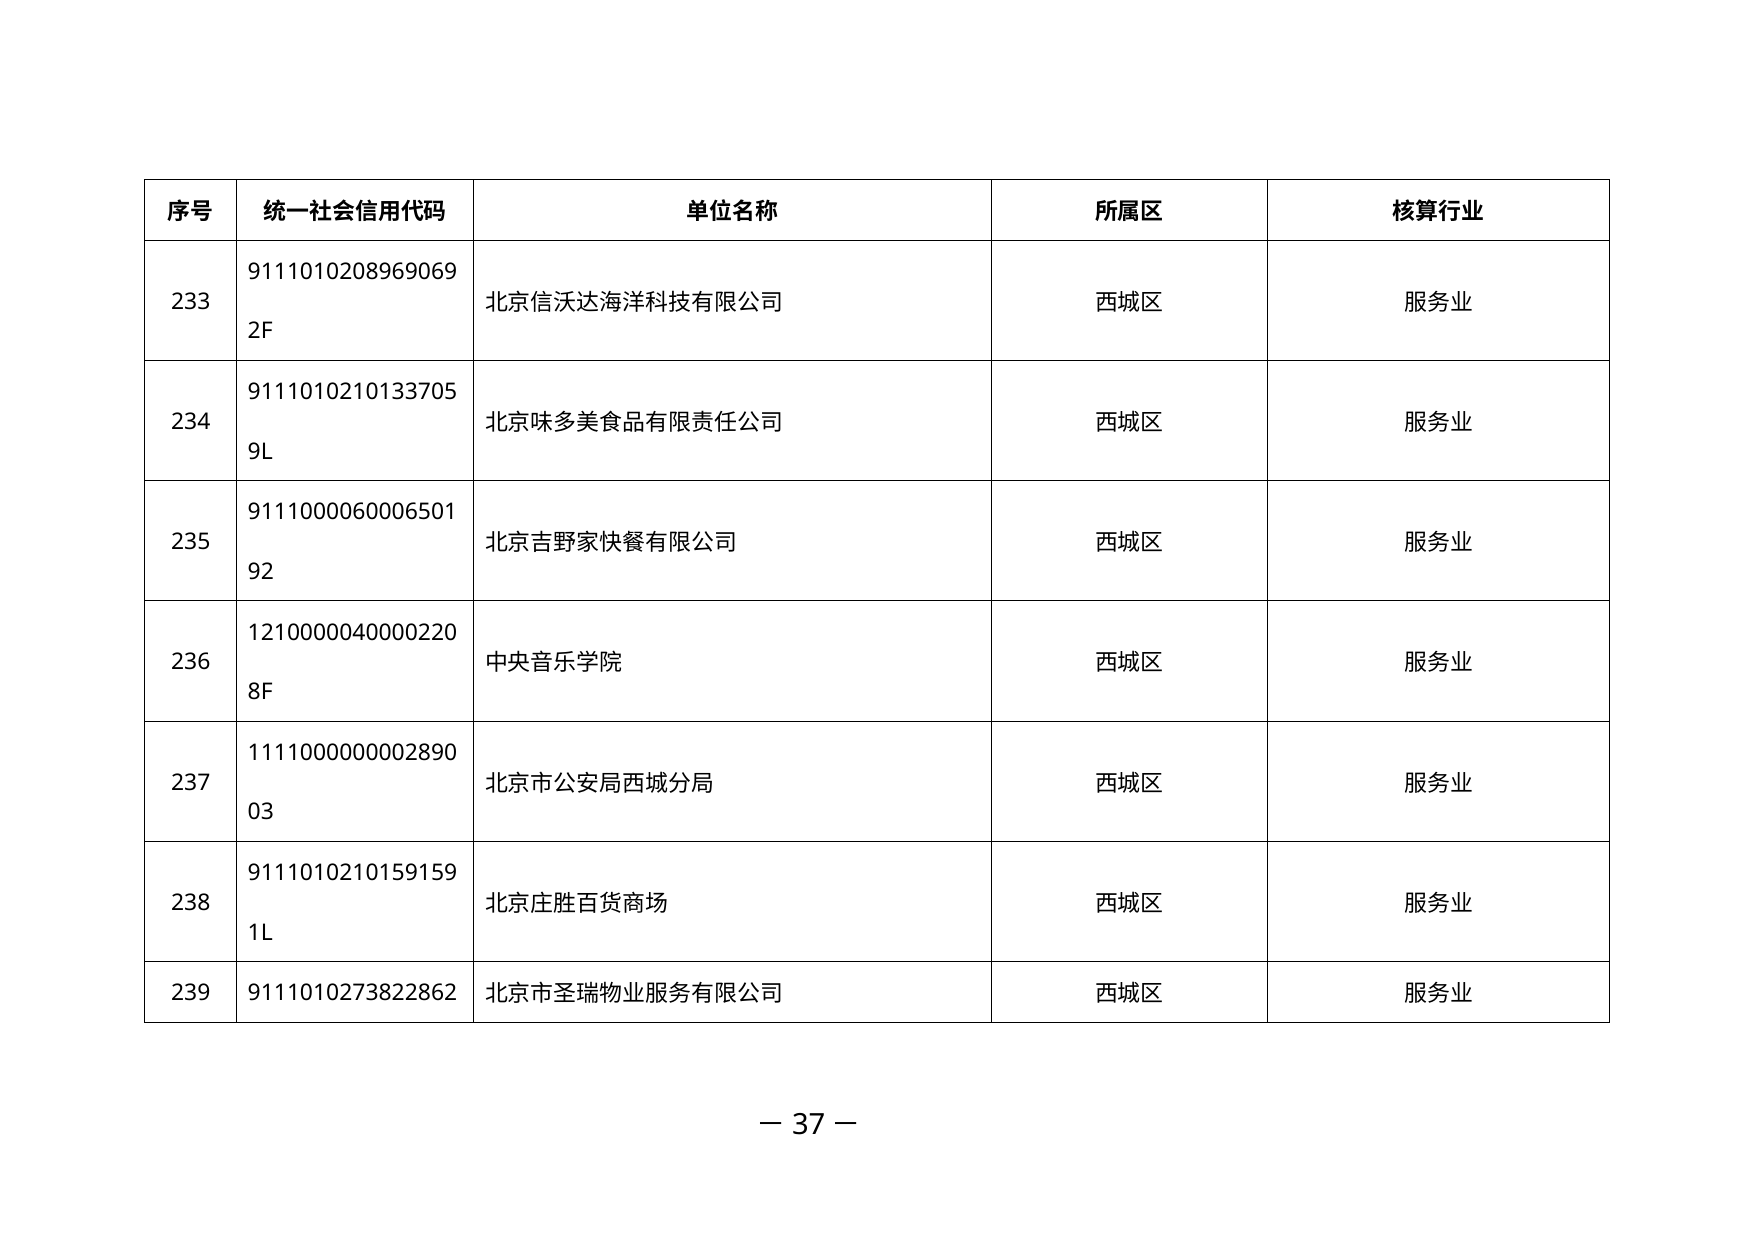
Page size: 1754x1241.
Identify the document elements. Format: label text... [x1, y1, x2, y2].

table_cell 235 [145, 481, 236, 600]
table_header 单位名称 [474, 180, 991, 240]
table_cell 91110102738228626W [237, 962, 473, 1022]
table_cell 西城区 [992, 241, 1267, 360]
table_cell 91110102101337059L [237, 361, 473, 480]
table_cell 236 [145, 601, 236, 721]
table_cell 12100000400002208F [237, 601, 473, 721]
table_cell 西城区 [992, 361, 1267, 480]
table_header 序号 [145, 180, 236, 240]
table_cell 91110102101591591L [237, 842, 473, 961]
table_cell 服务业 [1268, 241, 1609, 360]
table_cell 服务业 [1268, 601, 1609, 721]
table_cell 西城区 [992, 962, 1267, 1022]
table_header 统一社会信用代码 [237, 180, 473, 240]
table_cell 北京吉野家快餐有限公司 [474, 481, 991, 600]
table_header 所属区 [992, 180, 1267, 240]
table_cell 911100006000650192 [237, 481, 473, 600]
table_cell 西城区 [992, 601, 1267, 721]
table_cell 239 [145, 962, 236, 1022]
table_cell 中央音乐学院 [474, 601, 991, 721]
table_cell 服务业 [1268, 722, 1609, 841]
table_cell 服务业 [1268, 361, 1609, 480]
table_header 核算行业 [1268, 180, 1609, 240]
table_cell 238 [145, 842, 236, 961]
table_cell 北京庄胜百货商场 [474, 842, 991, 961]
table_cell 111100000000289003 [237, 722, 473, 841]
table_cell 服务业 [1268, 481, 1609, 600]
table_cell 服务业 [1268, 842, 1609, 961]
table_cell 北京味多美食品有限责任公司 [474, 361, 991, 480]
table_cell 91110102089690692F [237, 241, 473, 360]
table_cell 北京市圣瑞物业服务有限公司 [474, 962, 991, 1022]
table_cell 237 [145, 722, 236, 841]
table_cell 西城区 [992, 842, 1267, 961]
table_cell 服务业 [1268, 962, 1609, 1022]
table_cell 北京信沃达海洋科技有限公司 [474, 241, 991, 360]
table_cell 233 [145, 241, 236, 360]
table_cell 西城区 [992, 481, 1267, 600]
table_cell 北京市公安局西城分局 [474, 722, 991, 841]
table_cell 234 [145, 361, 236, 480]
table_cell 西城区 [992, 722, 1267, 841]
